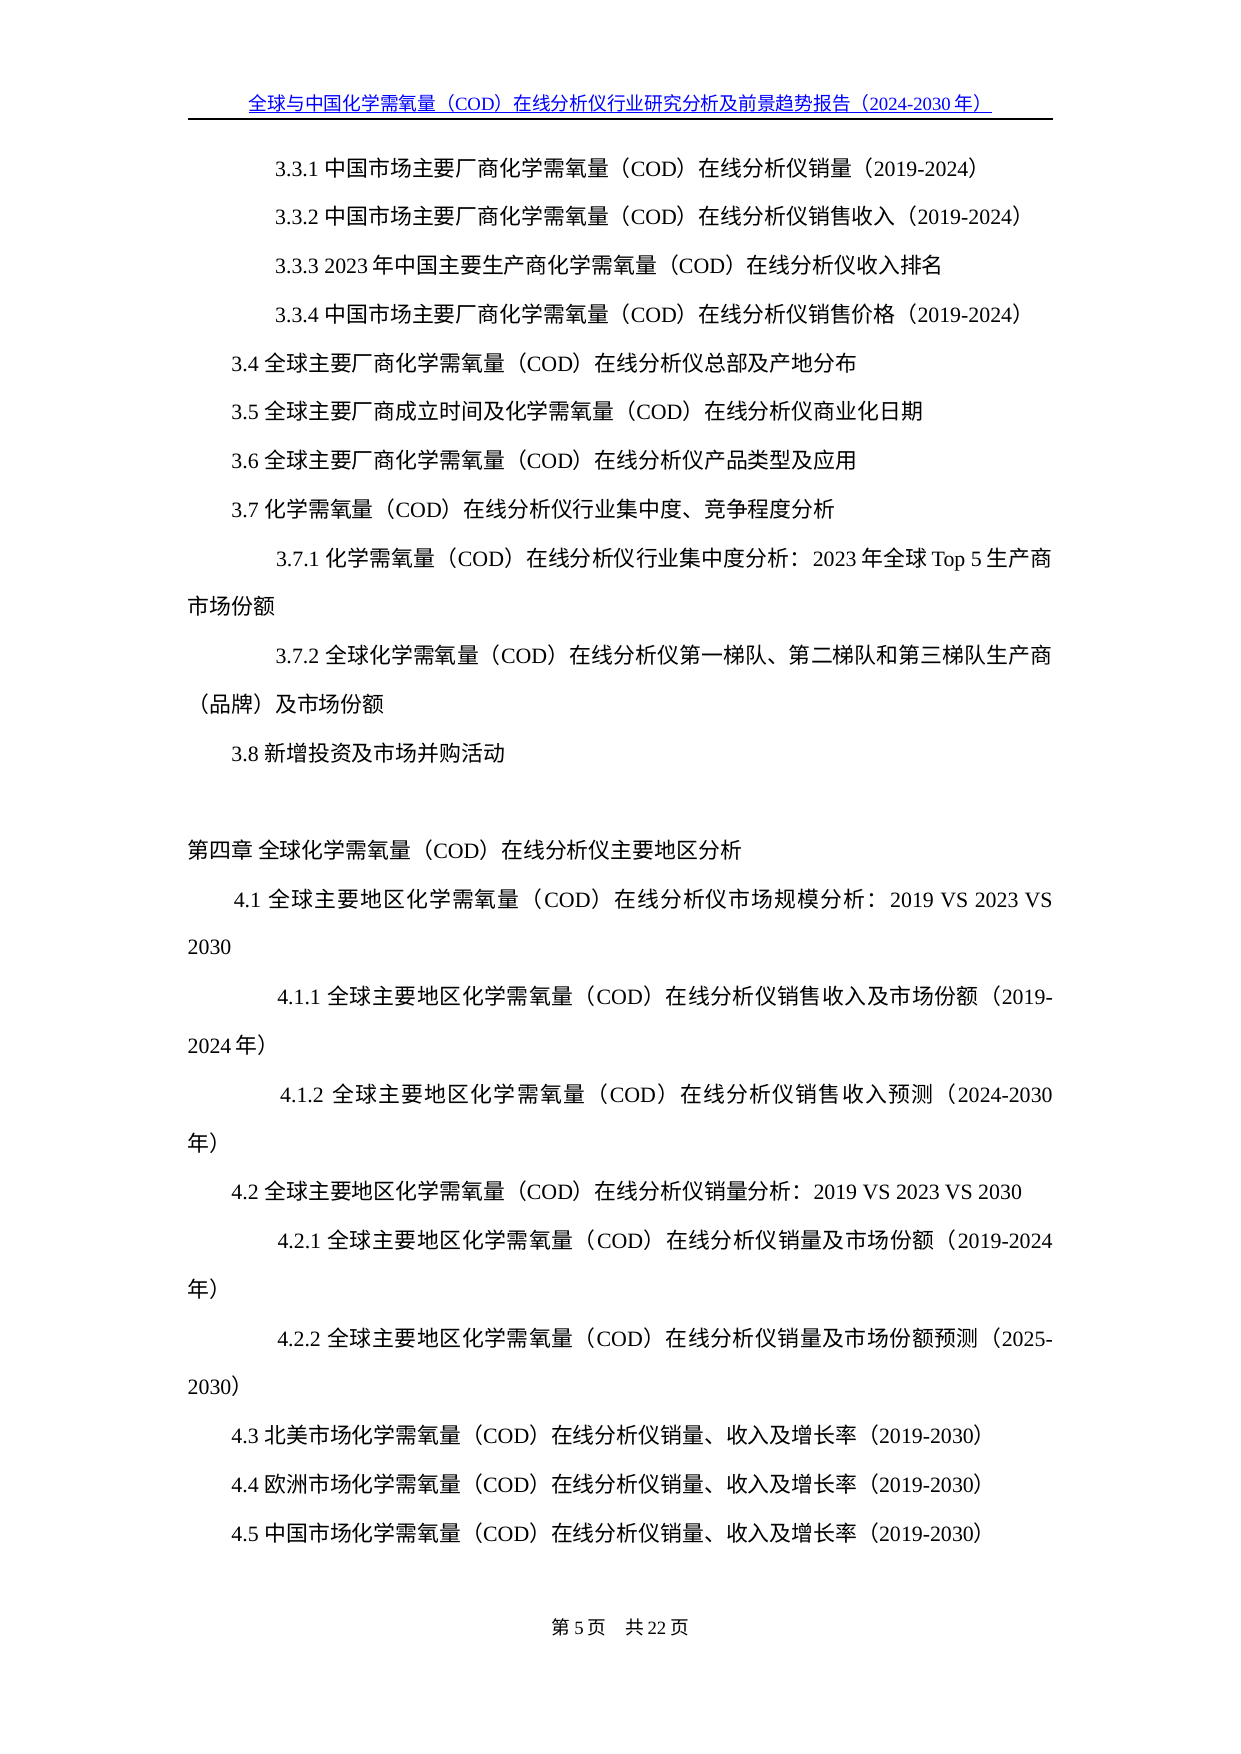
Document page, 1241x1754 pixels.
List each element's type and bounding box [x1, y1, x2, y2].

text [187, 150, 1053, 1548]
